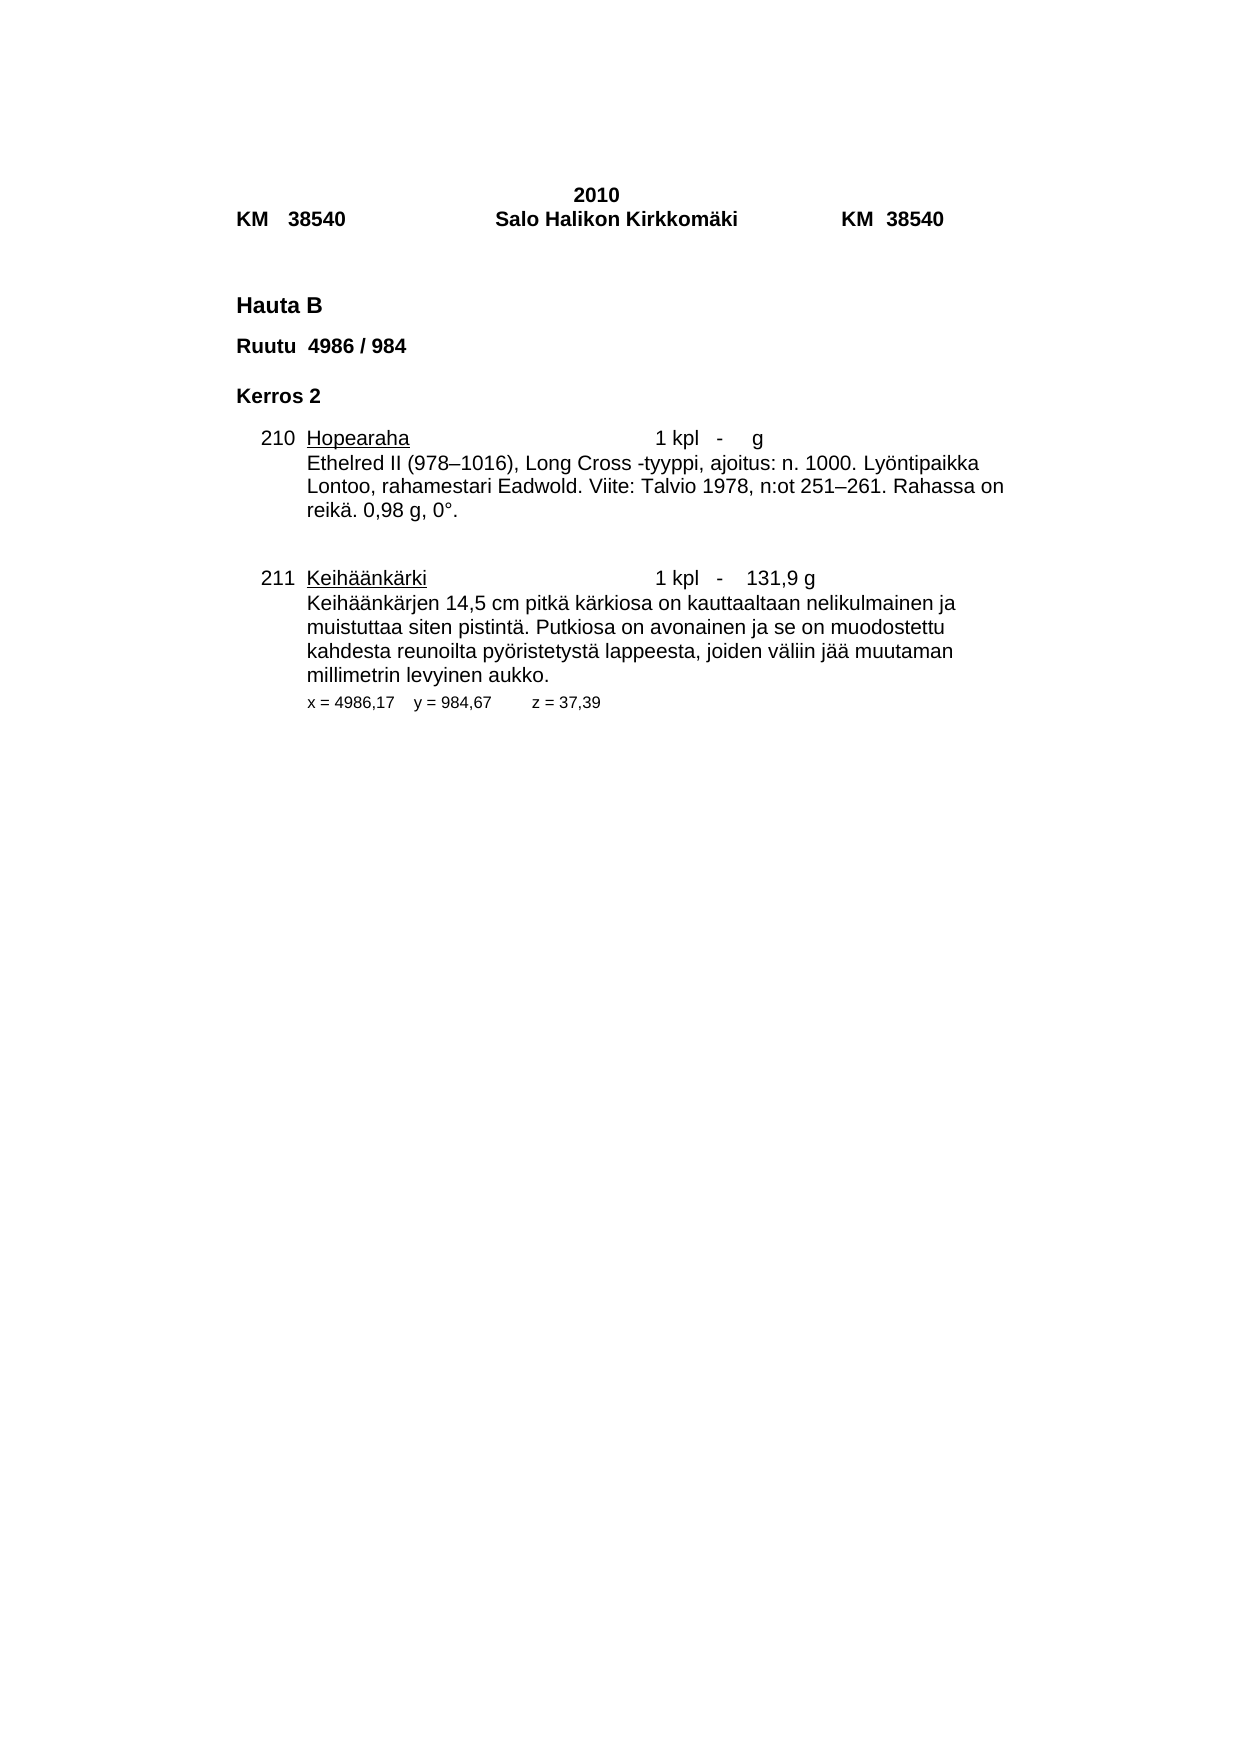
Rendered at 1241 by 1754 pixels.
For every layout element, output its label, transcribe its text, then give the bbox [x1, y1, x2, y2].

text x = 4986,17 y = 984,67 z = 37,39 [236, 693, 1016, 712]
text KM 38540 Salo Halikon Kirkkomäki KM 38540 [236, 207, 1016, 231]
text Ruutu 4986 / 984 [236, 334, 1016, 358]
text Keihäänkärjen 14,5 cm pitkä kärkiosa on kauttaaltaan nelikulmainen ja [236, 591, 1016, 615]
text 210 Hopearaha 1 kpl - g [236, 426, 1016, 449]
text millimetrin levyinen aukko. [236, 663, 1016, 687]
text Hauta B [236, 292, 1016, 318]
text kahdesta reunoilta pyöristetystä lappeesta, joiden väliin jää muutaman [236, 639, 1016, 663]
text muistuttaa siten pistintä. Putkiosa on avonainen ja se on muodostettu [236, 615, 1016, 639]
text Ethelred II (978–1016), Long Cross -tyyppi, ajoitus: n. 1000. Lyöntipaikka Lontoo, rahamestari Eadwold. Viite: Talvio 1978, n:ot 251–261. Rahassa on reikä. 0,98 g, 0°. [307, 450, 1016, 522]
text 211 Keihäänkärki 1 kpl - 131,9 g [236, 566, 1016, 590]
text Kerros 2 [236, 384, 1016, 408]
text 2010 [236, 183, 1016, 207]
